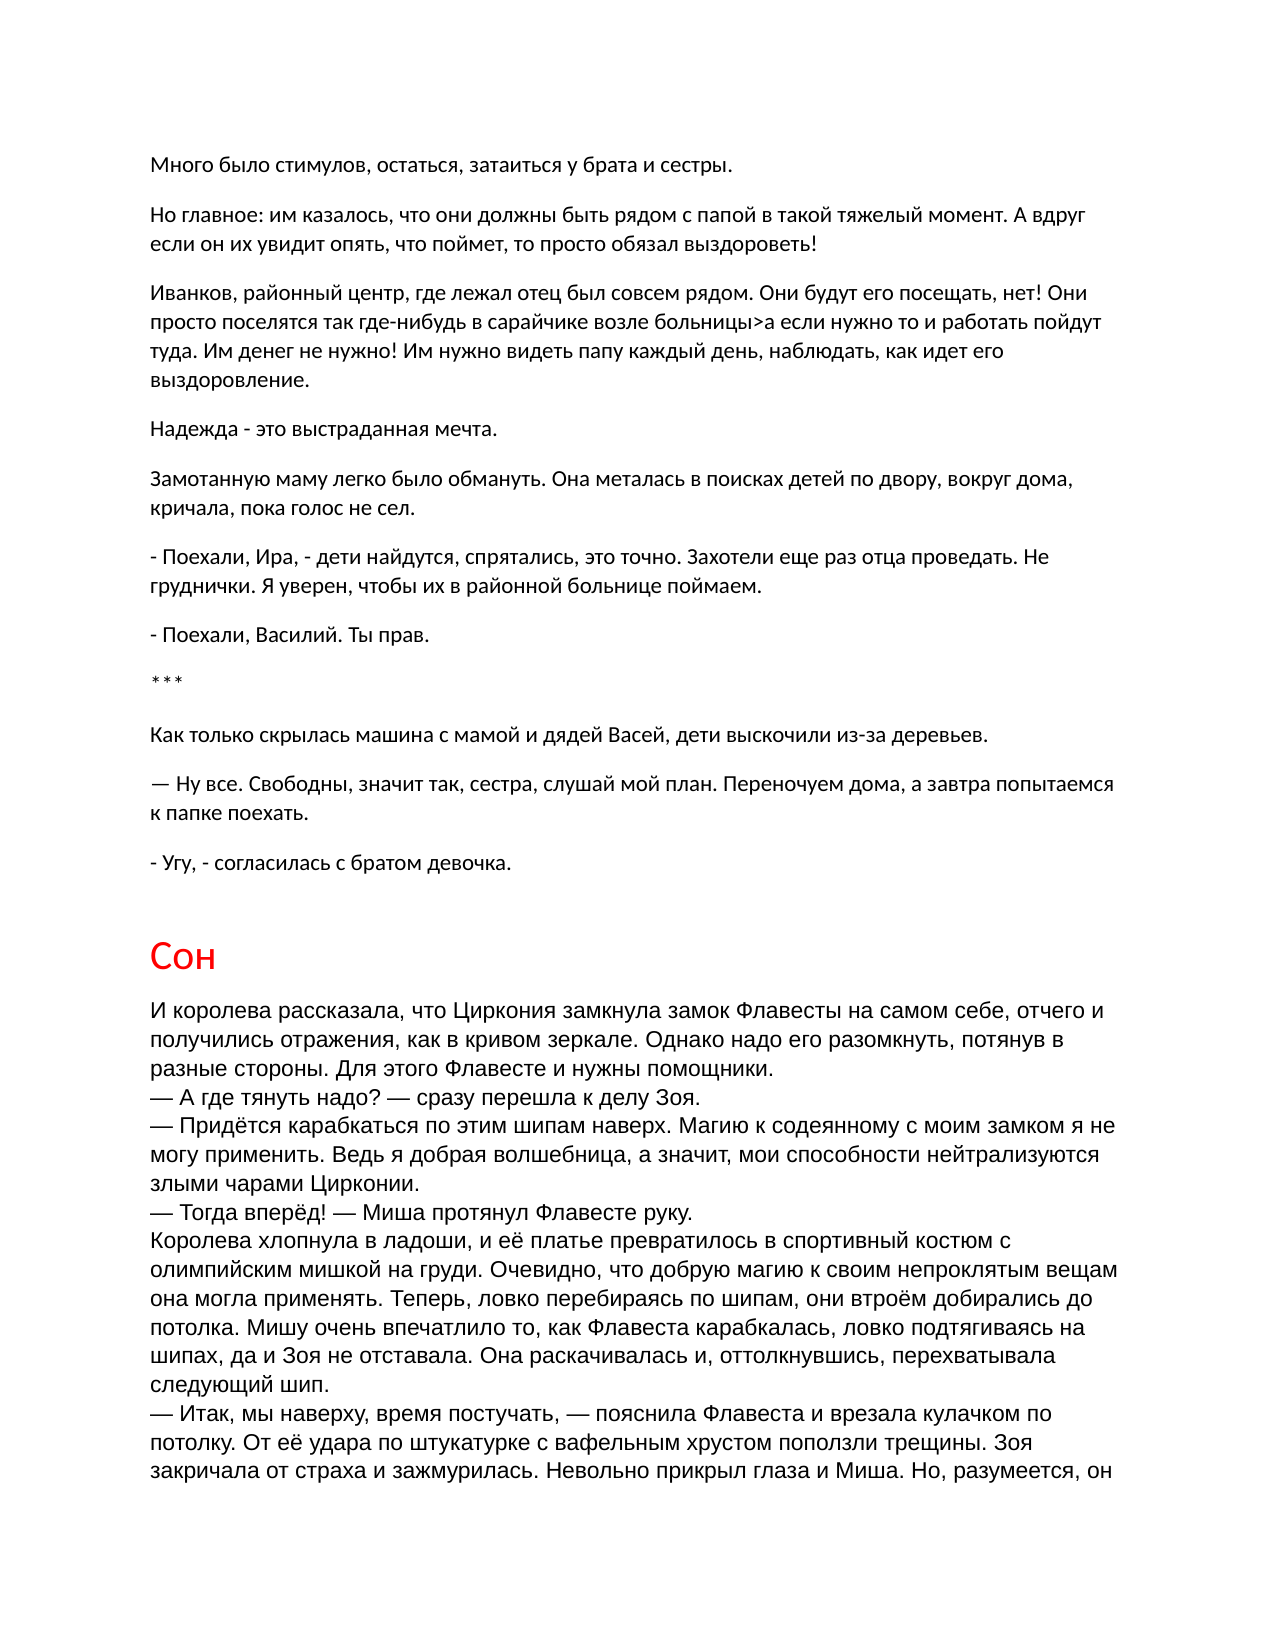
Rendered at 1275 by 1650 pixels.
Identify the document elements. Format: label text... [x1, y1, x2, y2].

text — Тогда вперёд! — Миша протянул Флавесте руку. [150, 1197, 1125, 1226]
text — А где тянуть надо? — сразу перешла к делу Зоя. [150, 1082, 1125, 1111]
text — Ну все. Свободны, значит так, сестра, слушай мой план. Переночуем дома, а завтра попытаемся к папке поехать. [150, 769, 1125, 826]
text - Угу, - согласилась с братом девочка. [150, 847, 1125, 876]
text Надежда - это выстраданная мечта. [150, 414, 1125, 442]
text Много было стимулов, остаться, затаиться у брата и сестры. [150, 150, 1125, 179]
text *** [150, 669, 1125, 698]
text Иванков, районный центр, где лежал отец был совсем рядом. Они будут его посещать, нет! Они просто поселятся так где-нибудь в сарайчике возле больницы>а если нужно то и работать пойдут туда. Им денег не нужно! Им нужно видеть папу каждый день, наблюдать, как идет его выздоровление. [150, 278, 1125, 393]
text Как только скрылась машина с мамой и дядей Васей, дети выскочили из-за деревьев. [150, 719, 1125, 748]
text Королева хлопнула в ладоши, и её платье превратилось в спортивный костюм с олимпийским мишкой на груди. Очевидно, что добрую магию к своим непроклятым вещам она могла применять. Теперь, ловко перебираясь по шипам, они втроём добирались до потолка. Мишу очень впечатлило то, как Флавеста карабкалась, ловко подтягиваясь на шипах, да и Зоя не отставала. Она раскачивалась и, оттолкнувшись, перехватывала следующий шип. [150, 1226, 1125, 1398]
text - Поехали, Ира, - дети найдутся, спрятались, это точно. Захотели еще раз отца проведать. Не груднички. Я уверен, чтобы их в районной больнице поймаем. [150, 542, 1125, 599]
text Но главное: им казалось, что они должны быть рядом с папой в такой тяжелый момент. А вдруг если он их увидит опять, что поймет, то просто обязал выздороветь! [150, 199, 1125, 257]
text - Поехали, Василий. Ты прав. [150, 620, 1125, 649]
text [150, 1398, 1125, 1484]
text Сон [150, 946, 1125, 975]
text Замотанную маму легко было обмануть. Она металась в поисках детей по двору, вокруг дома, кричала, пока голос не сел. [150, 463, 1125, 521]
text И королева рассказала, что Циркония замкнула замок Флавесты на самом себе, отчего и получились отражения, как в кривом зеркале. Однако надо его разомкнуть, потянув в разные стороны. Для этого Флавесте и нужны помощники. [150, 996, 1125, 1082]
text — Придётся карабкаться по этим шипам наверх. Магию к содеянному с моим замком я не могу применить. Ведь я добрая волшебница, а значит, мои способности нейтрализуются злыми чарами Цирконии. [150, 1111, 1125, 1197]
